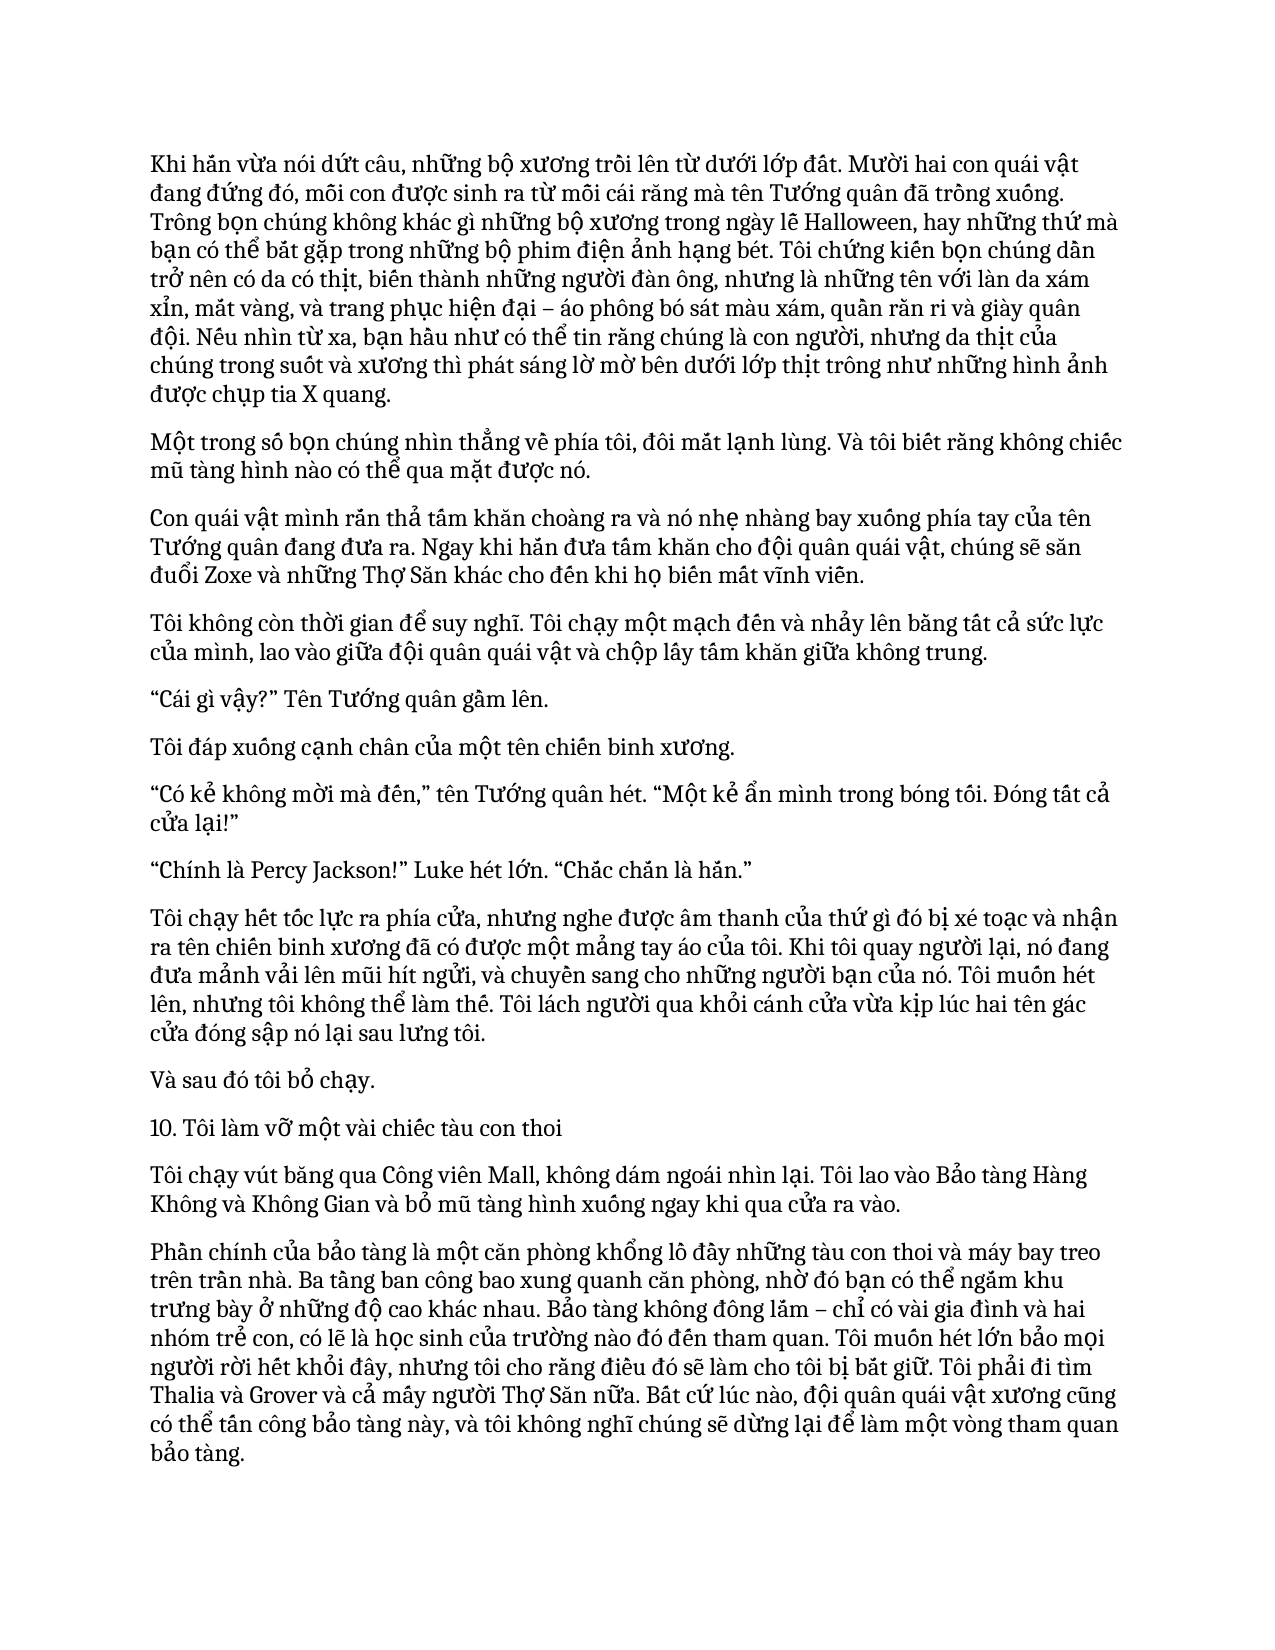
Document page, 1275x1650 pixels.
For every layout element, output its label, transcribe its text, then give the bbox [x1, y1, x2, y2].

text Con quái vật mình rắn thả tấm khăn choàng ra và nó nhẹ nhàng bay xuống phía tay của tên Tướng quân đang đưa ra. Ngay khi hắn đưa tấm khăn cho đội quân quái vật, chúng sẽ săn đuổi Zoxe và những Thợ Săn khác cho đến khi họ biến mất vĩnh viễn. [150, 504, 1125, 590]
text “Cái gì vậy?” Tên Tướng quân gầm lên. [150, 685, 1125, 714]
text “Chính là Percy Jackson!” Luke hét lớn. “Chắc chắn là hắn.” [150, 856, 1125, 885]
text Tôi chạy vút băng qua Công viên Mall, không dám ngoái nhìn lại. Tôi lao vào Bảo tàng Hàng Không và Không Gian và bỏ mũ tàng hình xuống ngay khi qua cửa ra vào. [150, 1161, 1125, 1219]
text Tôi không còn thời gian để suy nghĩ. Tôi chạy một mạch đến và nhảy lên bằng tất cả sức lực của mình, lao vào giữa đội quân quái vật và chộp lấy tấm khăn giữa không trung. [150, 609, 1125, 666]
text Và sau đó tôi bỏ chạy. [150, 1066, 1125, 1095]
text Khi hắn vừa nói dứt câu, những bộ xương trồi lên từ dưới lớp đất. Mười hai con quái vật đang đứng đó, mỗi con được sinh ra từ mỗi cái răng mà tên Tướng quân đã trồng xuống. Trông bọn chúng không khác gì những bộ xương trong ngày lễ Halloween, hay những thứ mà bạn có thể bắt gặp trong những bộ phim điện ảnh hạng bét. Tôi chứng kiến bọn chúng dần trở nên có da có thịt, biến thành những người đàn ông, nhưng là những tên với làn da xám xỉn, mắt vàng, và trang phục hiện đại – áo phông bó sát màu xám, quần rằn ri và giày quân đội. Nếu nhìn từ xa, bạn hầu như có thể tin rằng chúng là con người, nhưng da thịt của chúng trong suốt và xương thì phát sáng lờ mờ bên dưới lớp thịt trông như những hình ảnh được chụp tia X quang. [150, 150, 1125, 409]
text Tôi đáp xuống cạnh chân của một tên chiến binh xương. [150, 732, 1125, 761]
text 10. Tôi làm vỡ một vài chiếc tàu con thoi [150, 1114, 1125, 1142]
text Tôi chạy hết tốc lực ra phía cửa, nhưng nghe được âm thanh của thứ gì đó bị xé toạc và nhận ra tên chiến binh xương đã có được một mảng tay áo của tôi. Khi tôi quay người lại, nó đang đưa mảnh vải lên mũi hít ngửi, và chuyền sang cho những người bạn của nó. Tôi muốn hét lên, nhưng tôi không thể làm thế. Tôi lách người qua khỏi cánh cửa vừa kịp lúc hai tên gác cửa đóng sập nó lại sau lưng tôi. [150, 904, 1125, 1047]
text Một trong số bọn chúng nhìn thẳng về phía tôi, đôi mắt lạnh lùng. Và tôi biết rằng không chiếc mũ tàng hình nào có thể qua mặt được nó. [150, 427, 1125, 485]
text Phần chính của bảo tàng là một căn phòng khổng lồ đầy những tàu con thoi và máy bay treo trên trần nhà. Ba tầng ban công bao xung quanh căn phòng, nhờ đó bạn có thể ngắm khu trưng bày ở những độ cao khác nhau. Bảo tàng không đông lắm – chỉ có vài gia đình và hai nhóm trẻ con, có lẽ là học sinh của trường nào đó đến tham quan. Tôi muốn hét lớn bảo mọi người rời hết khỏi đây, nhưng tôi cho rằng điều đó sẽ làm cho tôi bị bắt giữ. Tôi phải đi tìm Thalia và Grover và cả mấy người Thợ Săn nữa. Bất cứ lúc nào, đội quân quái vật xương cũng có thể tấn công bảo tàng này, và tôi không nghĩ chúng sẽ dừng lại để làm một vòng tham quan bảo tàng. [150, 1237, 1125, 1467]
text “Có kẻ không mời mà đến,” tên Tướng quân hét. “Một kẻ ẩn mình trong bóng tối. Đóng tất cả cửa lại!” [150, 780, 1125, 837]
